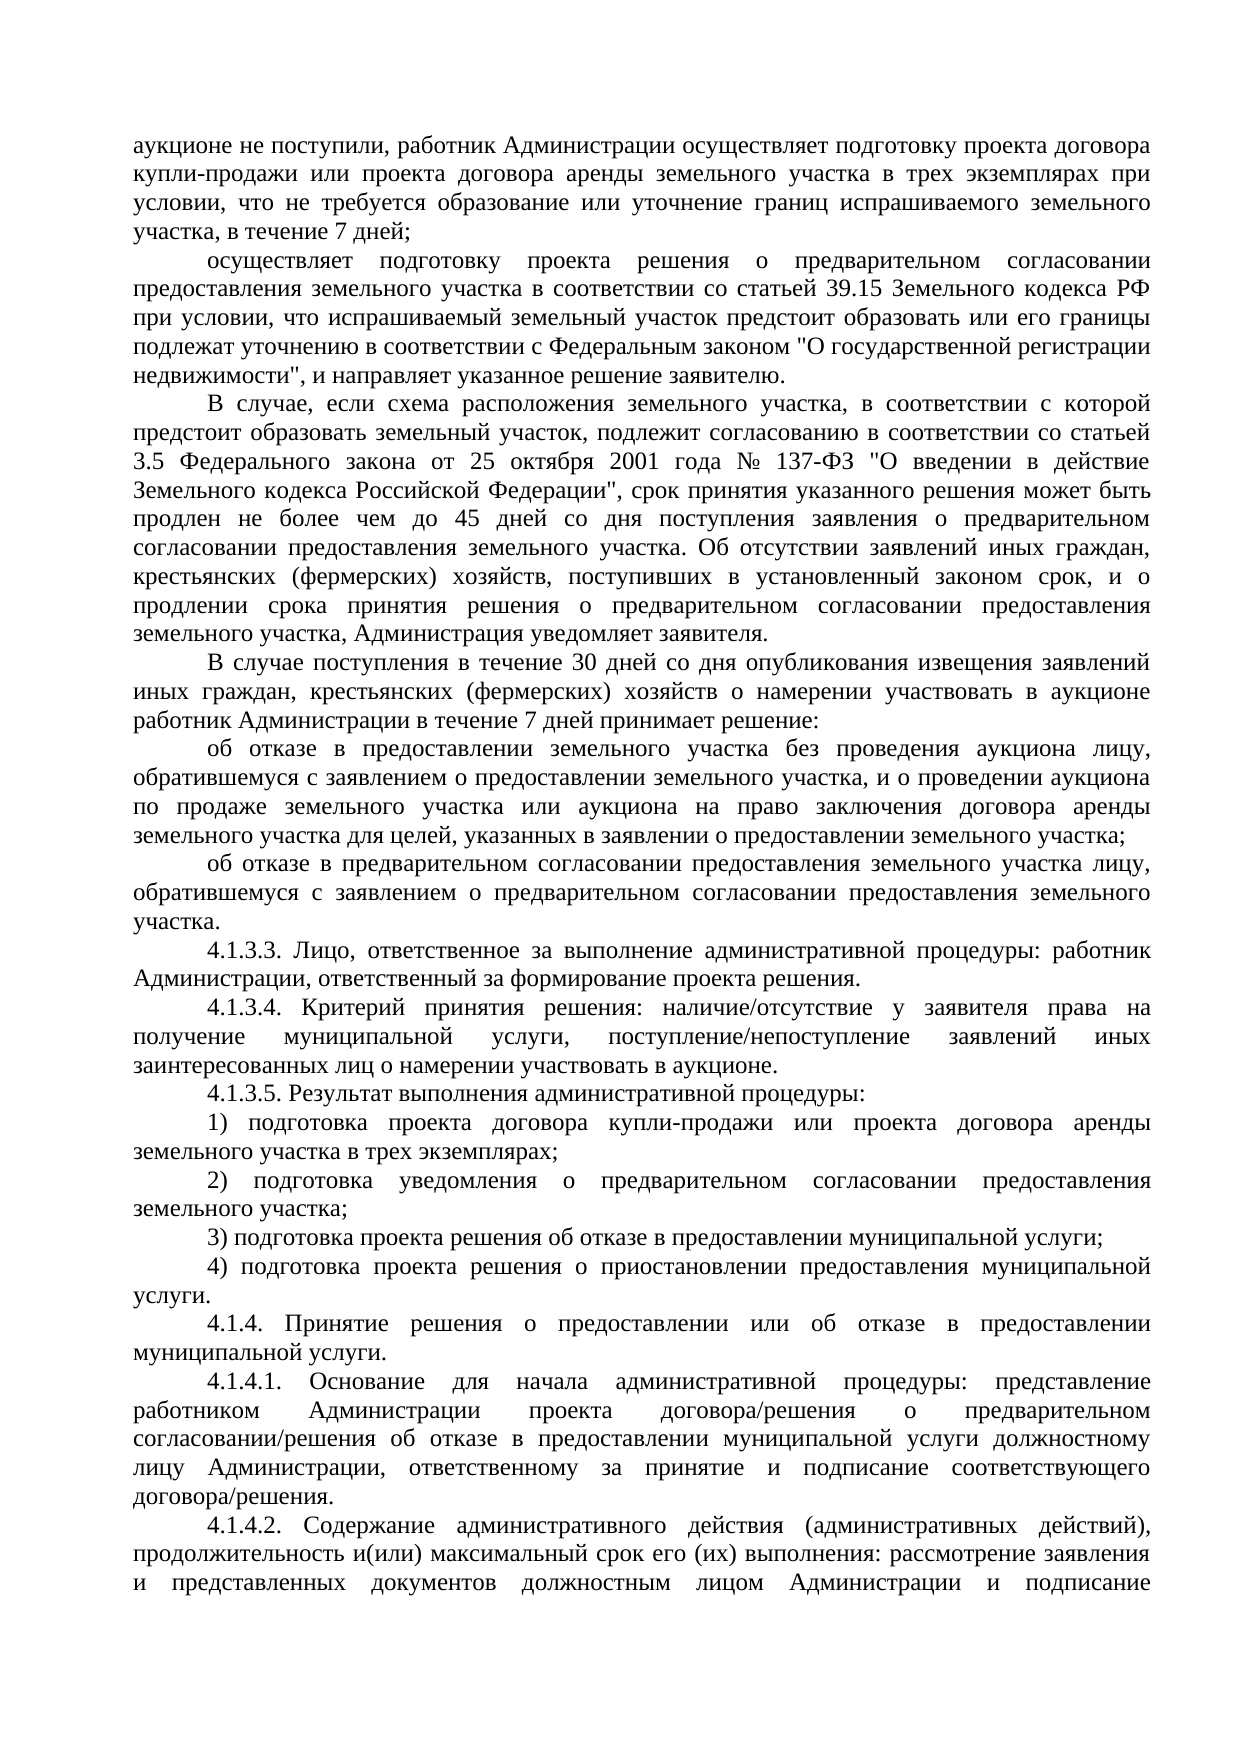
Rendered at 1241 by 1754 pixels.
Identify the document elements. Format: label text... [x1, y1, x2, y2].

text 2) подготовка уведомления о предварительном согласовании предоставления земельного участка; [133, 1165, 1152, 1222]
text 4.1.3.5. Результат выполнения административной процедуры: [133, 1078, 1152, 1107]
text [133, 130, 1152, 245]
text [133, 1510, 1152, 1596]
text 4.1.4.1. Основание для начала административной процедуры: представление работником Администрации проекта договора/решения о предварительном согласовании/решения об отказе в предоставлении муниципальной услуги должностному лицу Администрации, ответственному за принятие и подписание соответствующего договора/решения. [133, 1366, 1152, 1510]
text 4.1.4. Принятие решения о предоставлении или об отказе в предоставлении муниципальной услуги. [133, 1308, 1152, 1366]
text осуществляет подготовку проекта решения о предварительном согласовании предоставления земельного участка в соответствии со статьей 39.15 Земельного кодекса РФ при условии, что испрашиваемый земельный участок предстоит образовать или его границы подлежат уточнению в соответствии с Федеральным законом "О государственной регистрации недвижимости", и направляет указанное решение заявителю. [133, 245, 1152, 388]
text 4.1.3.4. Критерий принятия решения: наличие/отсутствие у заявителя права на получение муниципальной услуги, поступление/непоступление заявлений иных заинтересованных лиц о намерении участвовать в аукционе. [133, 992, 1152, 1078]
text В случае, если схема расположения земельного участка, в соответствии с которой предстоит образовать земельный участок, подлежит согласованию в соответствии со статьей 3.5 Федерального закона от 25 октября 2001 года № 137-ФЗ "О введении в действие Земельного кодекса Российской Федерации", срок принятия указанного решения может быть продлен не более чем до 45 дней со дня поступления заявления о предварительном согласовании предоставления земельного участка. Об отсутствии заявлений иных граждан, крестьянских (фермерских) хозяйств, поступивших в установленный законом срок, и о продлении срока принятия решения о предварительном согласовании предоставления земельного участка, Администрация уведомляет заявителя. [133, 388, 1152, 647]
text 3) подготовка проекта решения об отказе в предоставлении муниципальной услуги; [133, 1222, 1152, 1251]
text 4) подготовка проекта решения о приостановлении предоставления муниципальной услуги. [133, 1251, 1152, 1308]
text об отказе в предоставлении земельного участка без проведения аукциона лицу, обратившемуся с заявлением о предоставлении земельного участка, и о проведении аукциона по продаже земельного участка или аукциона на право заключения договора аренды земельного участка для целей, указанных в заявлении о предоставлении земельного участка; [133, 733, 1152, 848]
text 1) подготовка проекта договора купли-продажи или проекта договора аренды земельного участка в трех экземплярах; [133, 1107, 1152, 1165]
text 4.1.3.3. Лицо, ответственное за выполнение административной процедуры: работник Администрации, ответственный за формирование проекта решения. [133, 935, 1152, 992]
text В случае поступления в течение 30 дней со дня опубликования извещения заявлений иных граждан, крестьянских (фермерских) хозяйств о намерении участвовать в аукционе работник Администрации в течение 7 дней принимает решение: [133, 647, 1152, 733]
text об отказе в предварительном согласовании предоставления земельного участка лицу, обратившемуся с заявлением о предварительном согласовании предоставления земельного участка. [133, 848, 1152, 935]
